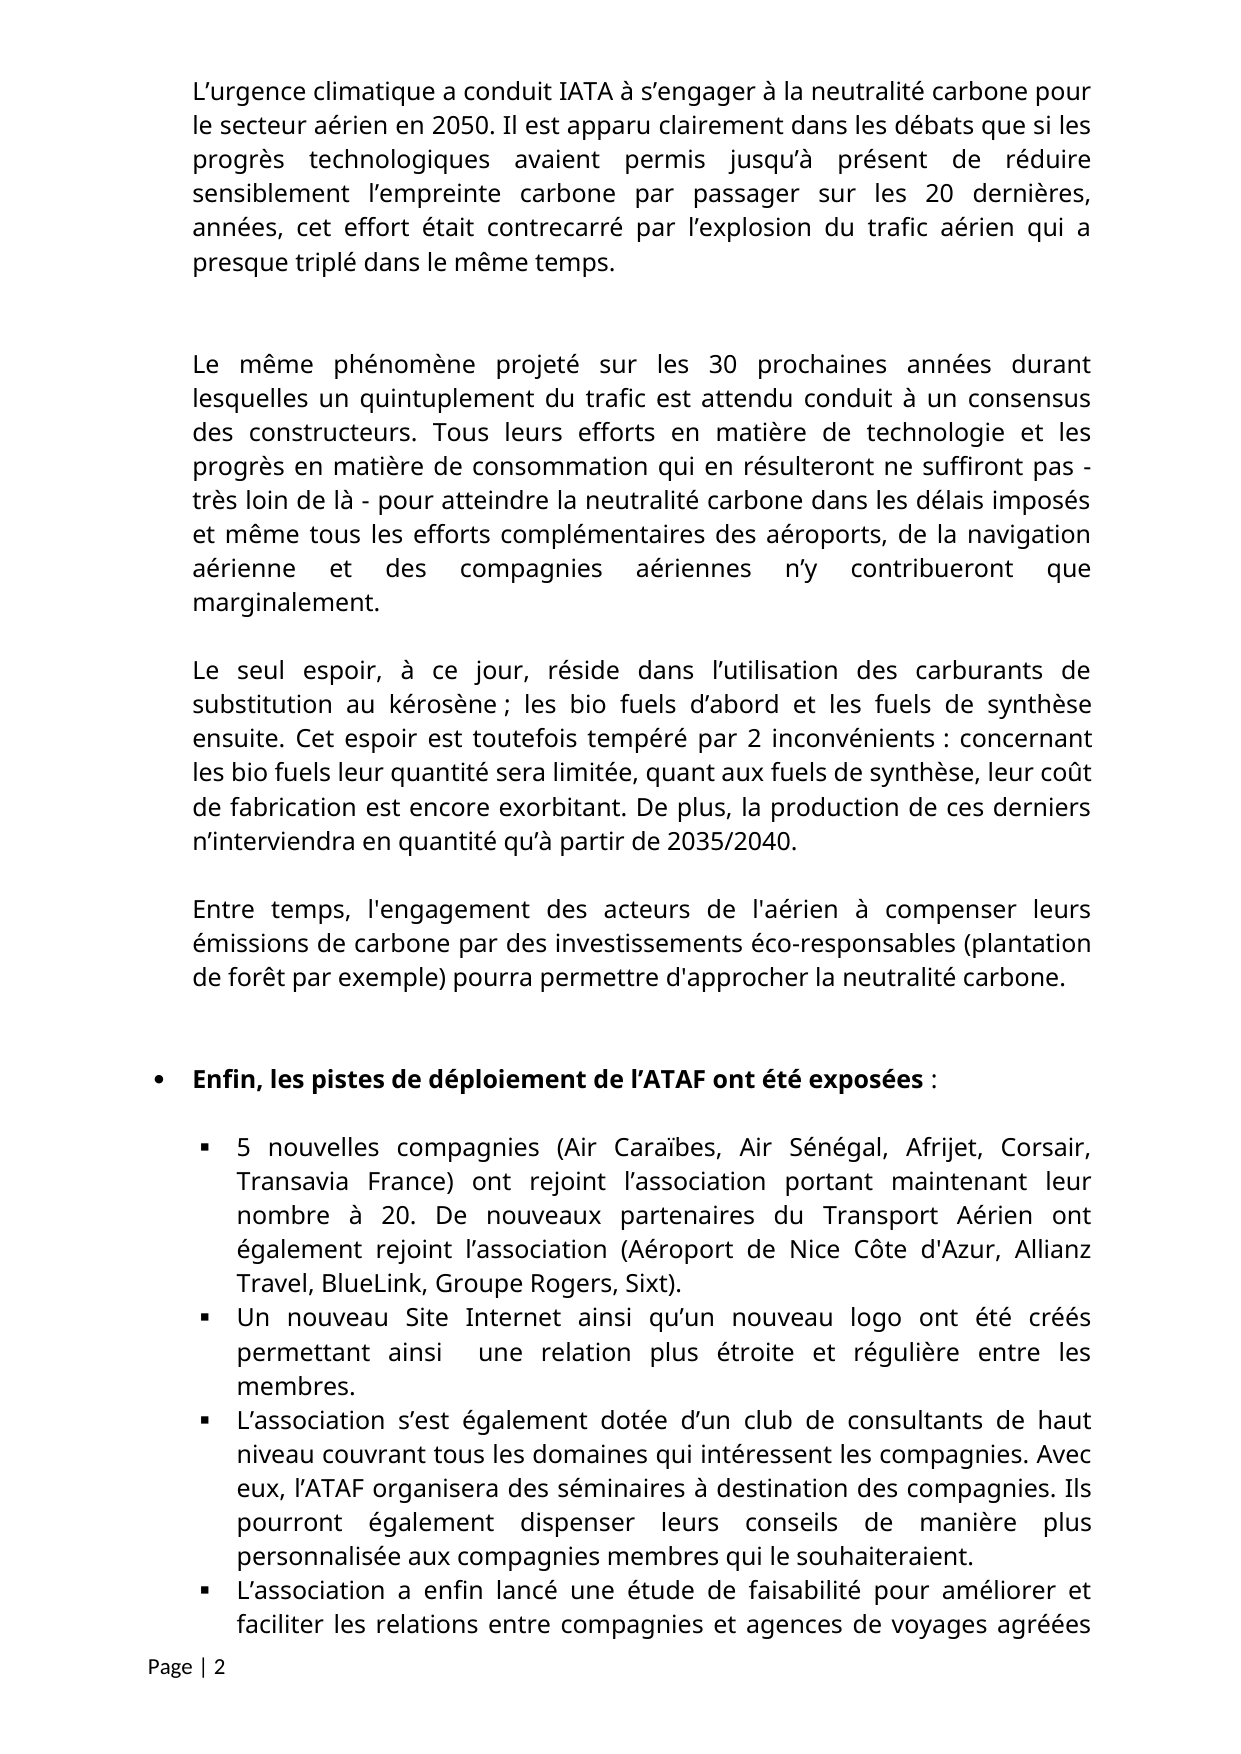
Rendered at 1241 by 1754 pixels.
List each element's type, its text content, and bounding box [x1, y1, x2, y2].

list L’association s’est également dotée d’un club de consultants de haut niveau couvrant tous les domaines qui intéressent les compagnies. Avec eux, l’ATAF organisera des séminaires à destination des compagnies. Ils pourront également dispenser leurs conseils de manière plus personnalisée aux compagnies membres qui le souhaiteraient. [199, 1402, 1092, 1573]
list Entre temps, l'engagement des acteurs de l'aérien à compenser leurs émissions de carbone par des investissements éco-responsables (plantation de forêt par exemple) pourra permettre d'approcher la neutralité carbone. [192, 891, 1092, 993]
list Un nouveau Site Internet ainsi qu’un nouveau logo ont été créés permettant ainsi une relation plus étroite et régulière entre les membres. [199, 1300, 1092, 1402]
list Le seul espoir, à ce jour, réside dans l’utilisation des carburants de substitution au kérosène ; les bio fuels d’abord et les fuels de synthèse ensuite. Cet espoir est toutefois tempéré par 2 inconvénients : concernant les bio fuels leur quantité sera limitée, quant aux fuels de synthèse, leur coût de fabrication est encore exorbitant. De plus, la production de ces derniers n’interviendra en quantité qu’à partir de 2035/2040. [192, 653, 1092, 857]
list Enfin, les pistes de déploiement de l’ATAF ont été exposées : [154, 1062, 1092, 1096]
list 5 nouvelles compagnies (Air Caraïbes, Air Sénégal, Afrijet, Corsair, Transavia France) ont rejoint l’association portant maintenant leur nombre à 20. De nouveaux partenaires du Transport Aérien ont également rejoint l’association (Aéroport de Nice Côte d'Azur, Allianz Travel, BlueLink, Groupe Rogers, Sixt). [199, 1130, 1092, 1300]
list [199, 1573, 1092, 1641]
list Le même phénomène projeté sur les 30 prochaines années durant lesquelles un quintuplement du trafic est attendu conduit à un consensus des constructeurs. Tous leurs efforts en matière de technologie et les progrès en matière de consommation qui en résulteront ne suffiront pas - très loin de là - pour atteindre la neutralité carbone dans les délais imposés et même tous les efforts complémentaires des aéroports, de la navigation aérienne et des compagnies aériennes n’y contribueront que marginalement. [192, 346, 1092, 619]
list L’urgence climatique a conduit IATA à s’engager à la neutralité carbone pour le secteur aérien en 2050. Il est apparu clairement dans les débats que si les progrès technologiques avaient permis jusqu’à présent de réduire sensiblement l’empreinte carbone par passager sur les 20 dernières, années, cet effort était contrecarré par l’explosion du trafic aérien qui a presque triplé dans le même temps. [192, 74, 1092, 278]
